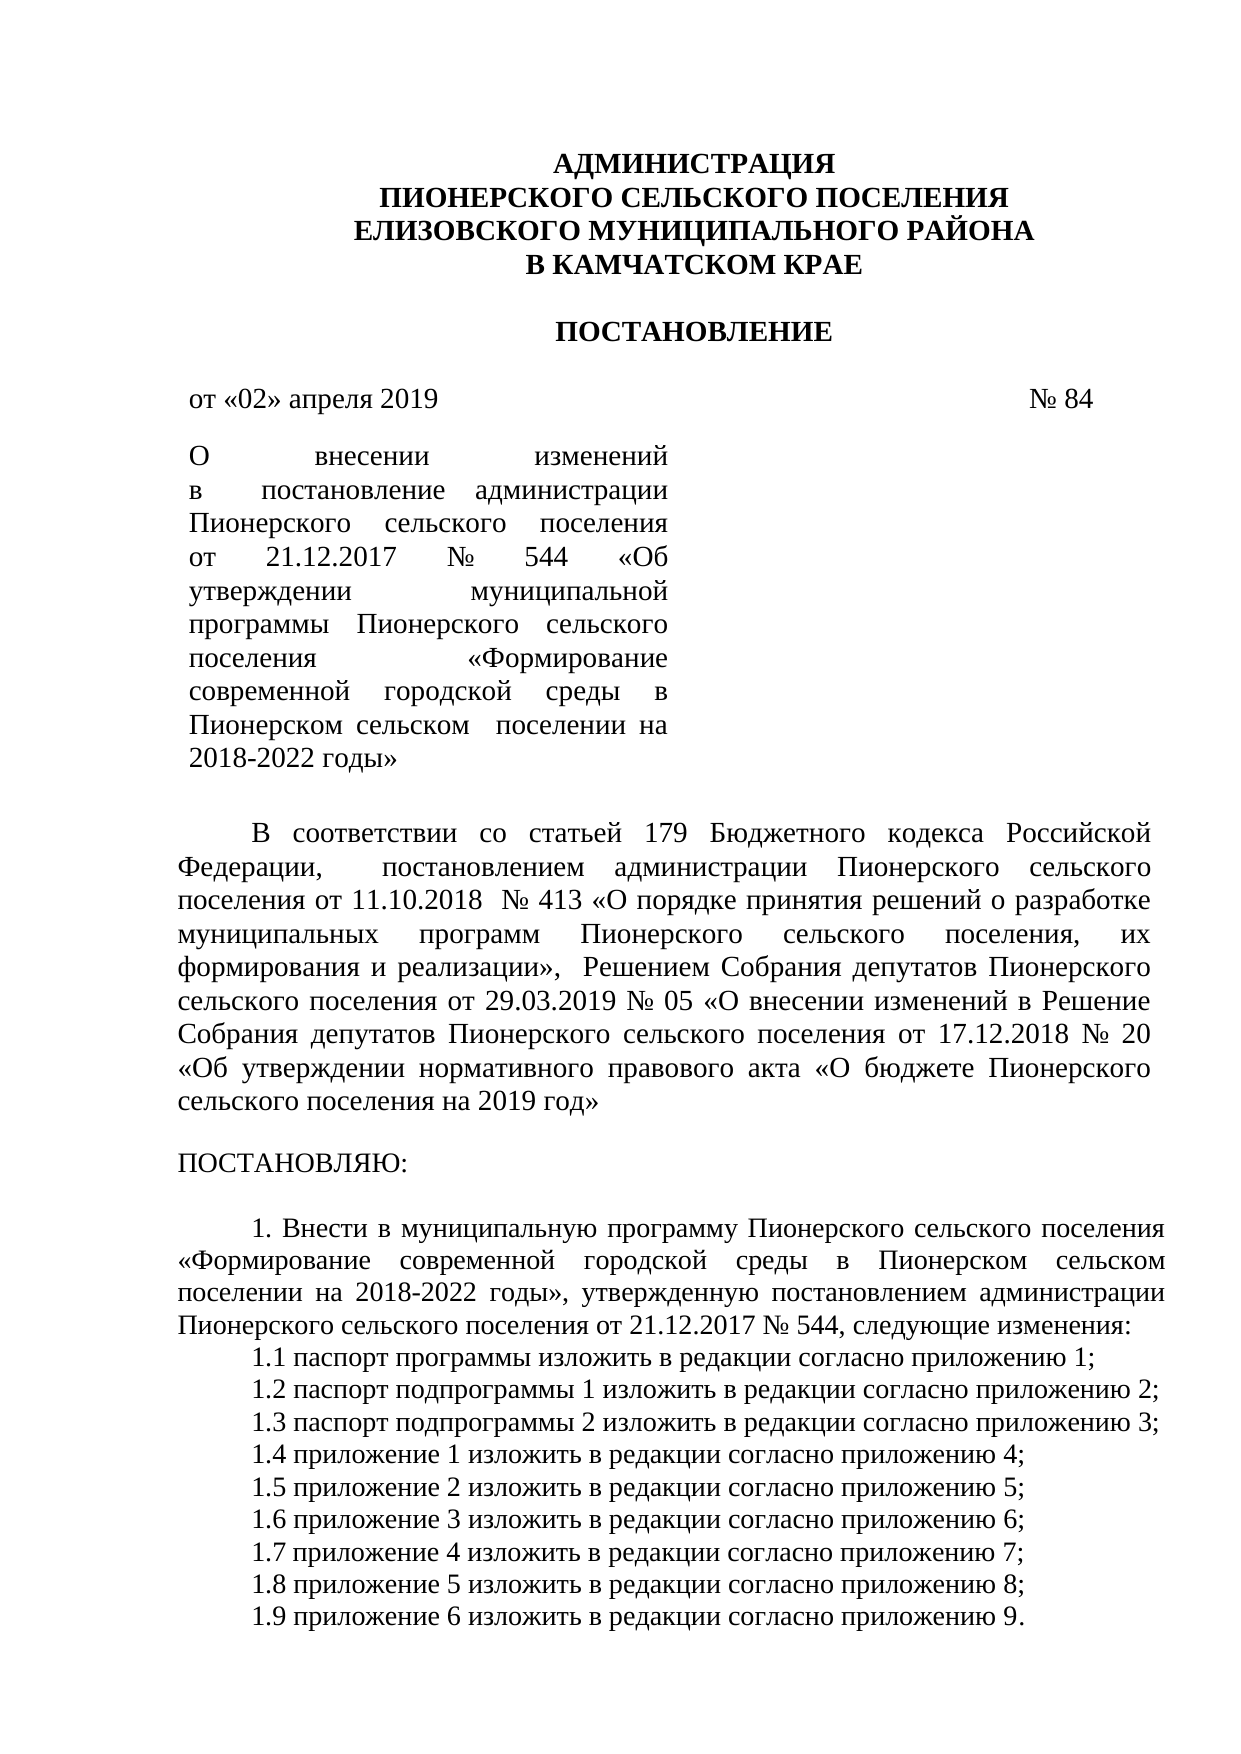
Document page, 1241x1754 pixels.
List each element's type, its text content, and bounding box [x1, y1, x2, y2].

text 1.4 приложение 1 изложить в редакции согласно приложению 4; [177, 1437, 1167, 1470]
text 1.2 паспорт подпрограммы 1 изложить в редакции согласно приложению 2; [177, 1373, 1167, 1405]
text 1.6 приложение 3 изложить в редакции согласно приложению 6; [177, 1502, 1167, 1534]
text 1.1 паспорт программы изложить в редакции согласно приложению 1; [177, 1340, 1167, 1373]
text ПОСТАНОВЛЯЮ: [177, 1146, 1167, 1178]
text 1.3 паспорт подпрограммы 2 изложить в редакции согласно приложению 3; [177, 1405, 1167, 1437]
text 1.8 приложение 5 изложить в редакции согласно приложению 8; [177, 1567, 1167, 1599]
text 1. Внести в муниципальную программу Пионерского сельского поселения «Формирование современной городской среды в Пионерском сельском поселении на 2018-2022 годы», утвержденную постановлением администрации Пионерского сельского поселения от 21.12.2017 № 544, следующие изменения: [177, 1211, 1167, 1340]
table_header АДМИНИСТРАЦИЯ ПИОНЕРСКОГО СЕЛЬСКОГО ПОСЕЛЕНИЯ ЕЛИЗОВСКОГО МУНИЦИПАЛЬНОГО РАЙОНА В КАМЧАТСКОМ КРАЕ ПОСТАНОВЛЕНИЕ от «02» апреля 2019 № 84 [177, 146, 1152, 414]
text 1.9 приложение 6 изложить в редакции согласно приложению 9. [177, 1599, 1167, 1632]
text 1.7 приложение 4 изложить в редакции согласно приложению 7; [177, 1534, 1167, 1567]
table_header О внесении изменений в постановление администрации Пионерского сельского поселения от 21.12.2017 № 544 «Об утверждении муниципальной программы Пионерского сельского поселения «Формирование современной городской среды в Пионерском сельском поселении на 2018-2022 годы» [177, 439, 679, 786]
text 1.5 приложение 2 изложить в редакции согласно приложению 5; [177, 1470, 1167, 1502]
text В соответствии со статьей 179 Бюджетного кодекса Российской Федерации, постановлением администрации Пионерского сельского поселения от 11.10.2018 № 413 «О порядке принятия решений о разработке муниципальных программ Пионерского сельского поселения, их формирования и реализации», Решением Собрания депутатов Пионерского сельского поселения от 29.03.2019 № 05 «О внесении изменений в Решение Собрания депутатов Пионерского сельского поселения от 17.12.2018 № 20 «Об утверждении нормативного правового акта «О бюджете Пионерского сельского поселения на 2019 год» [177, 815, 1152, 1117]
